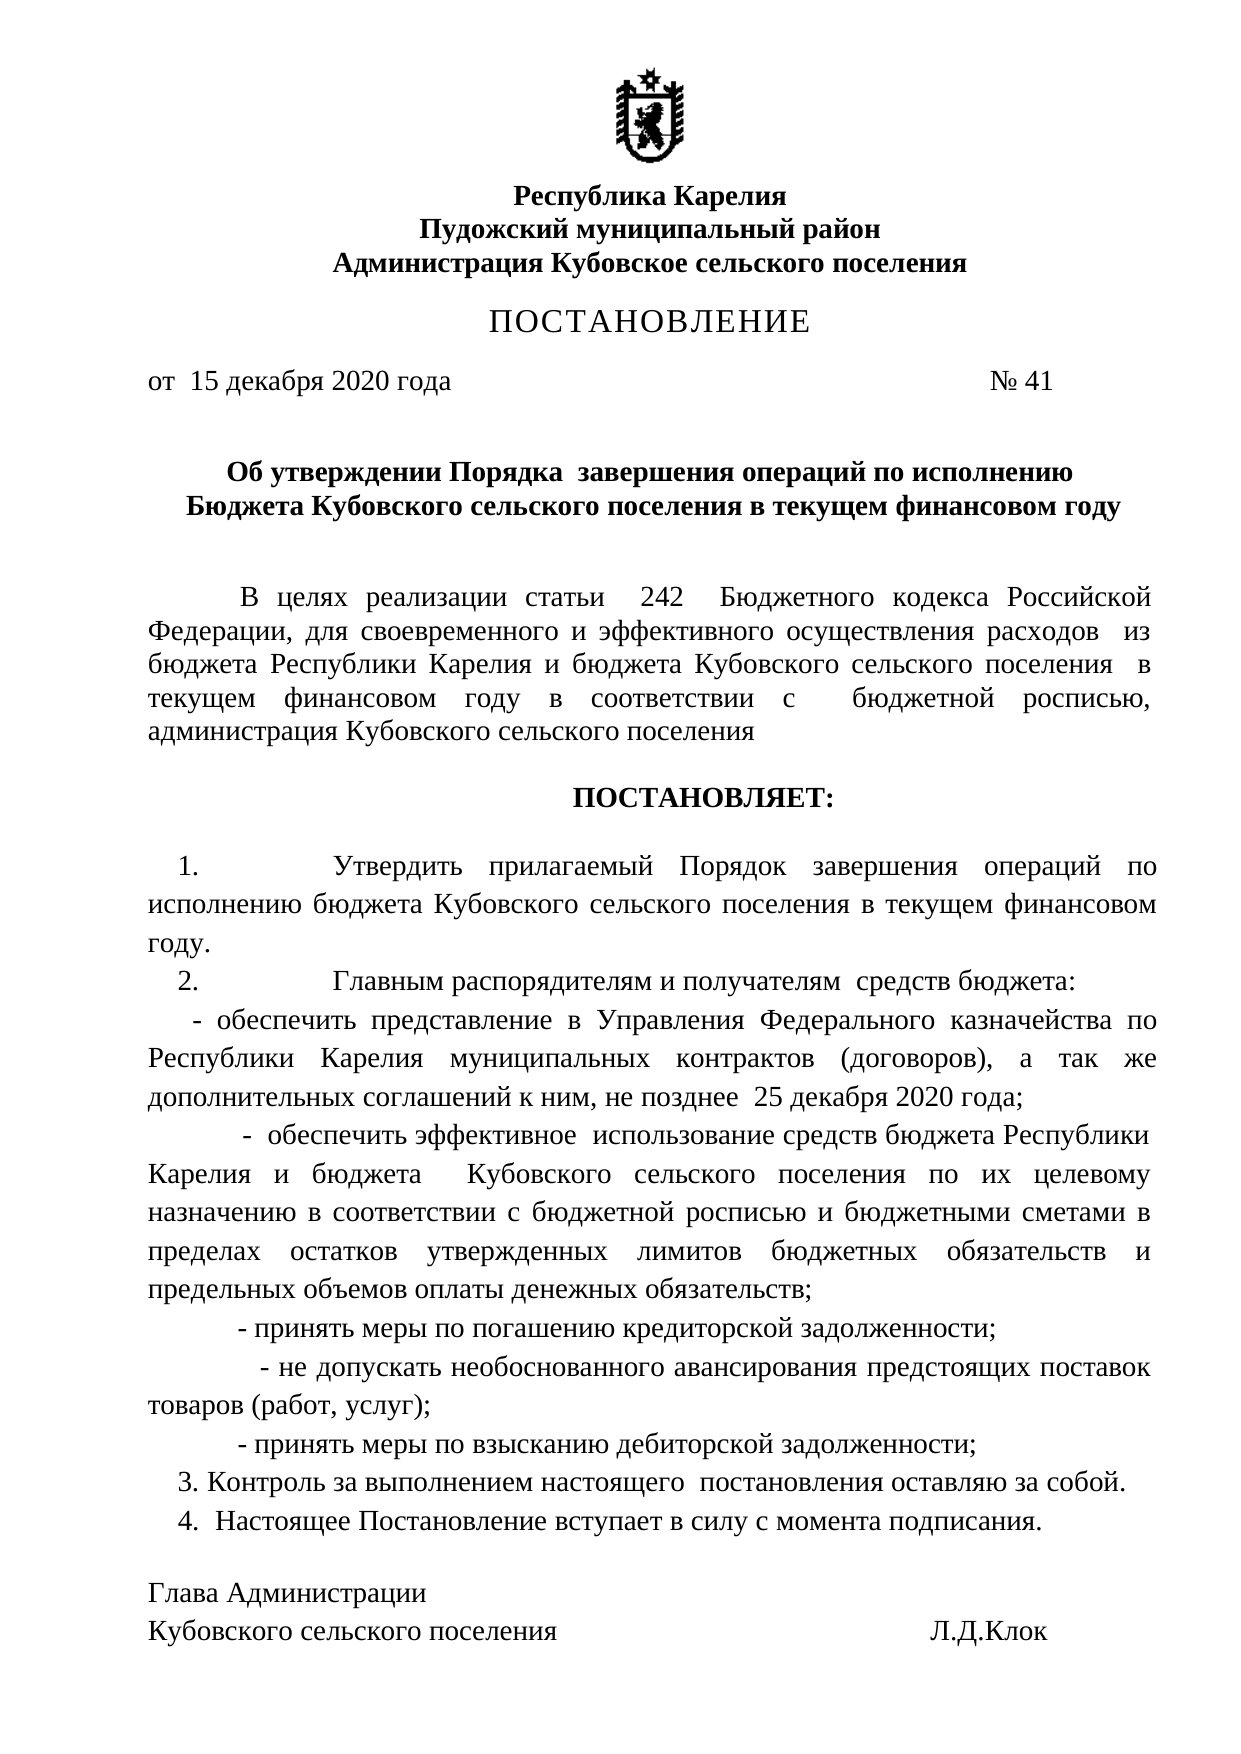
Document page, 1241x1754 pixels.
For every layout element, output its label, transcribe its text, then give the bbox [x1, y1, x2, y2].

text Республика Карелия [148, 178, 1152, 211]
text - не допускать необоснованного авансирования предстоящих поставок товаров (работ, услуг); [148, 1349, 1152, 1421]
text от 15 декабря 2020 года № 41 [148, 363, 1152, 397]
list Главным распорядителям и получателям средств бюджета: [148, 963, 1158, 997]
text В целях реализации статьи 242 Бюджетного кодекса Российской Федерации, для своевременного и эффективного осуществления расходов из бюджета Республики Карелия и бюджета Кубовского сельского поселения в текущем финансовом году в соответствии с бюджетной росписью, администрация Кубовского сельского поселения [148, 579, 1152, 747]
text - обеспечить эффективное использование средств бюджета Республики Карелия и бюджета Кубовского сельского поселения по их целевому назначению в соответствии с бюджетной росписью и бюджетными сметами в пределах остатков утвержденных лимитов бюджетных обязательств и предельных объемов оплаты денежных обязательств; [148, 1118, 1152, 1305]
text Об утверждении Порядка завершения операций по исполнению [148, 454, 1152, 488]
text Бюджета Кубовского сельского поселения в текущем финансовом году [148, 488, 1152, 521]
subtitle ПОСТАНОВЛЕНИЕ [148, 301, 1152, 339]
text ПОСТАНОВЛЯЕТ: [148, 781, 1152, 814]
text - принять меры по погашению кредиторской задолженности; [148, 1310, 1152, 1344]
list Утвердить прилагаемый Порядок завершения операций по исполнению бюджета Кубовского сельского поселения в текущем финансовом году. [148, 848, 1158, 958]
text - принять меры по взысканию дебиторской задолженности; [148, 1426, 1152, 1459]
text Пудожский муниципальный район [148, 211, 1152, 245]
text Администрация Кубовское сельского поселения [148, 245, 1152, 278]
text 3. Контроль за выполнением настоящего постановления оставляю за собой. [133, 1464, 1152, 1498]
text Кубовского сельского поселения Л.Д.Клок [148, 1614, 1152, 1647]
text 4. Настоящее Постановление вступает в силу с момента подписания. [148, 1503, 1152, 1537]
text Глава Администрации [148, 1575, 1152, 1609]
text - обеспечить представление в Управления Федерального казначейства по Республики Карелия муниципальных контрактов (договоров), а так же дополнительных соглашений к ним, не позднее 25 декабря 2020 года; [148, 1002, 1158, 1113]
